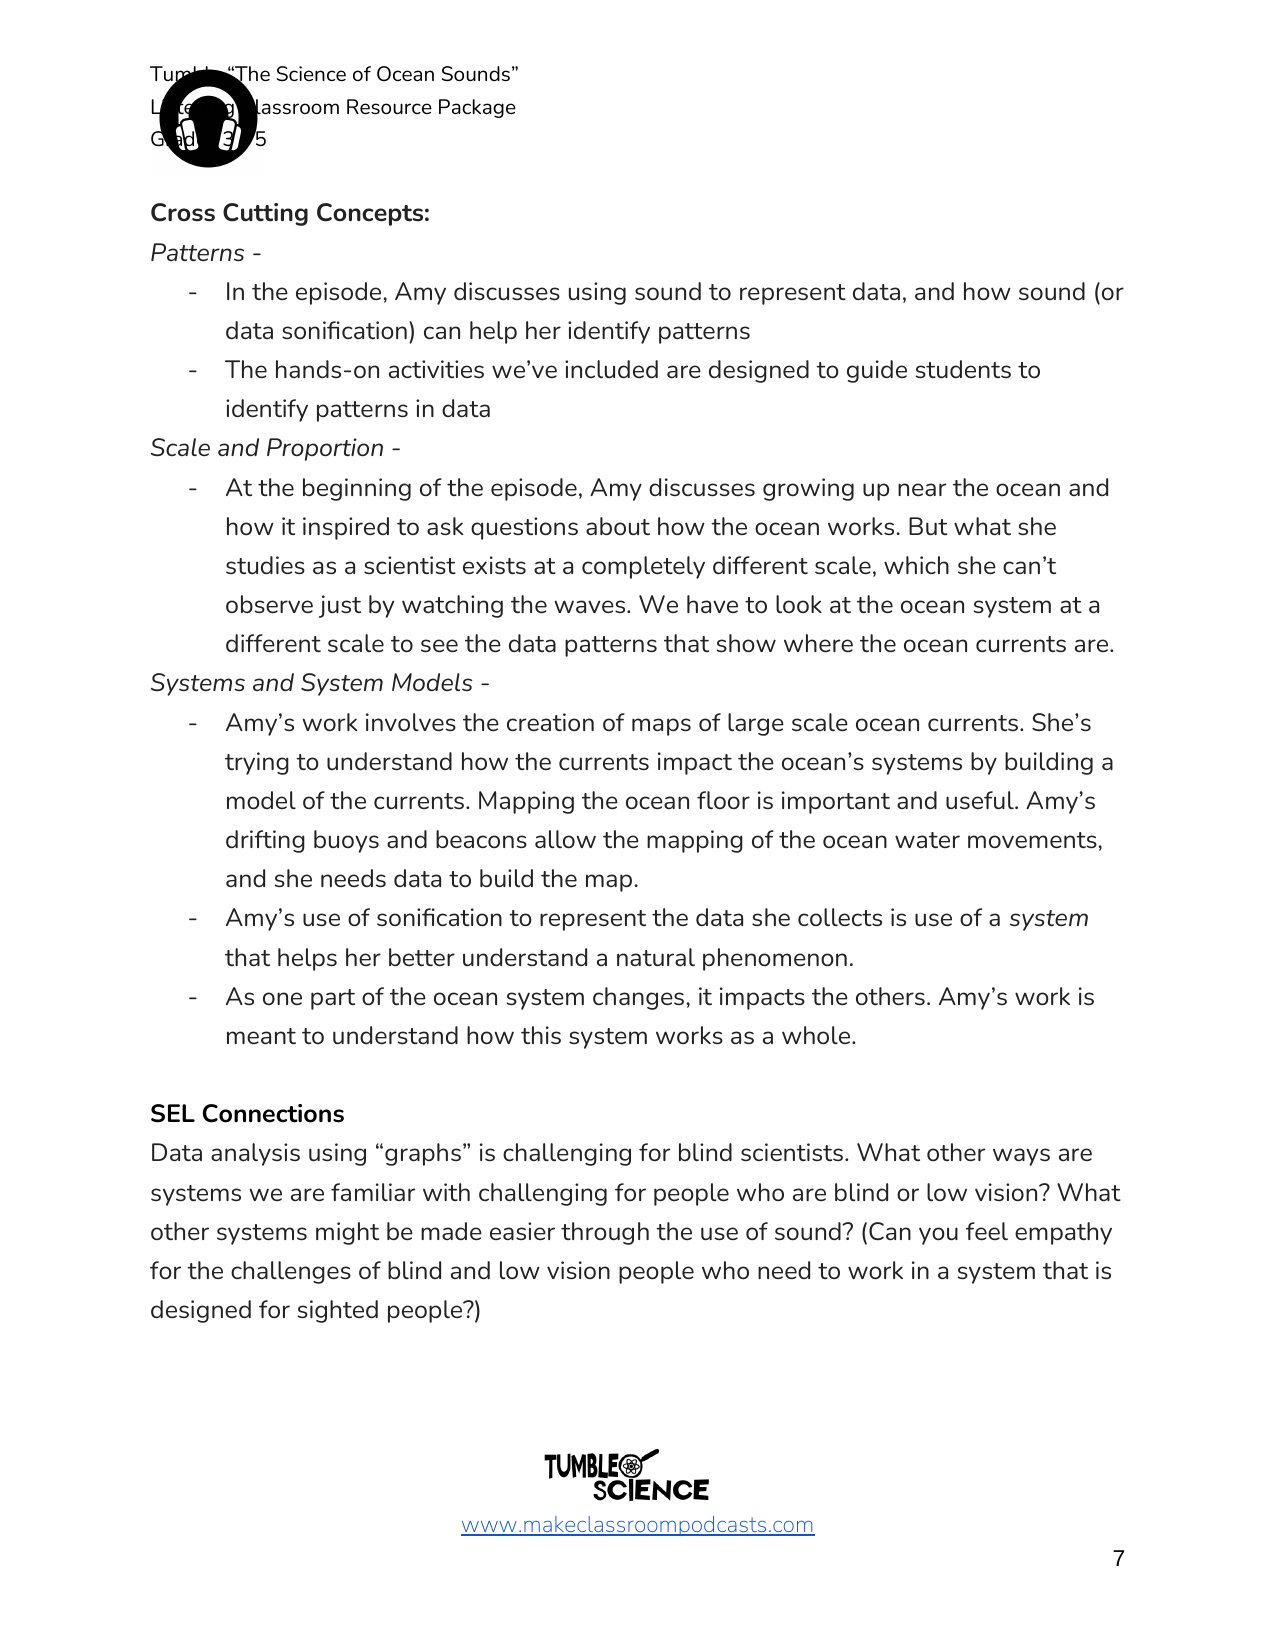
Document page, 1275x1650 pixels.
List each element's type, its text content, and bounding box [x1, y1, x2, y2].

text Patterns - [150, 236, 1125, 270]
list In the episode, Amy discusses using sound to represent data, and how sound (or data sonification) can help her identify patterns [187, 275, 1125, 348]
list Amy’s work involves the creation of maps of large scale ocean currents. She’s trying to understand how the currents impact the ocean’s systems by building a model of the currents. Mapping the ocean floor is important and useful. Amy’s drifting buoys and beacons allow the mapping of the ocean water movements, and she needs data to build the map. [187, 706, 1125, 896]
list As one part of the ocean system changes, it impacts the others. Amy’s work is meant to understand how this system works as a whole. [187, 980, 1125, 1053]
text Data analysis using “graphs” is challenging for blind scientists. What other ways are systems we are familiar with challenging for people who are blind or low vision? What other systems might be made easier through the use of sound? (Can you feel empathy for the challenges of blind and low vision people who need to work in a system that is designed for sighted people?) [150, 1137, 1125, 1327]
text SEL Connections [150, 1097, 1125, 1131]
list At the beginning of the episode, Amy discusses growing up near the ocean and how it inspired to ask questions about how the ocean works. But what she studies as a scientist exists at a completely different scale, which she can’t observe just by watching the waves. We have to look at the ocean system at a different scale to see the data patterns that show where the ocean currents are. [187, 471, 1125, 661]
picture [531, 1442, 718, 1508]
text Systems and System Models - [150, 667, 1125, 701]
list The hands-on activities we’ve included are designed to guide students to identify patterns in data [187, 353, 1125, 426]
picture [153, 63, 264, 174]
text Scale and Proportion - [150, 432, 1125, 466]
text Cross Cutting Concepts: [150, 197, 1125, 231]
list Amy’s use of sonification to represent the data she collects is use of a system that helps her better understand a natural phenomenon. [187, 902, 1125, 975]
